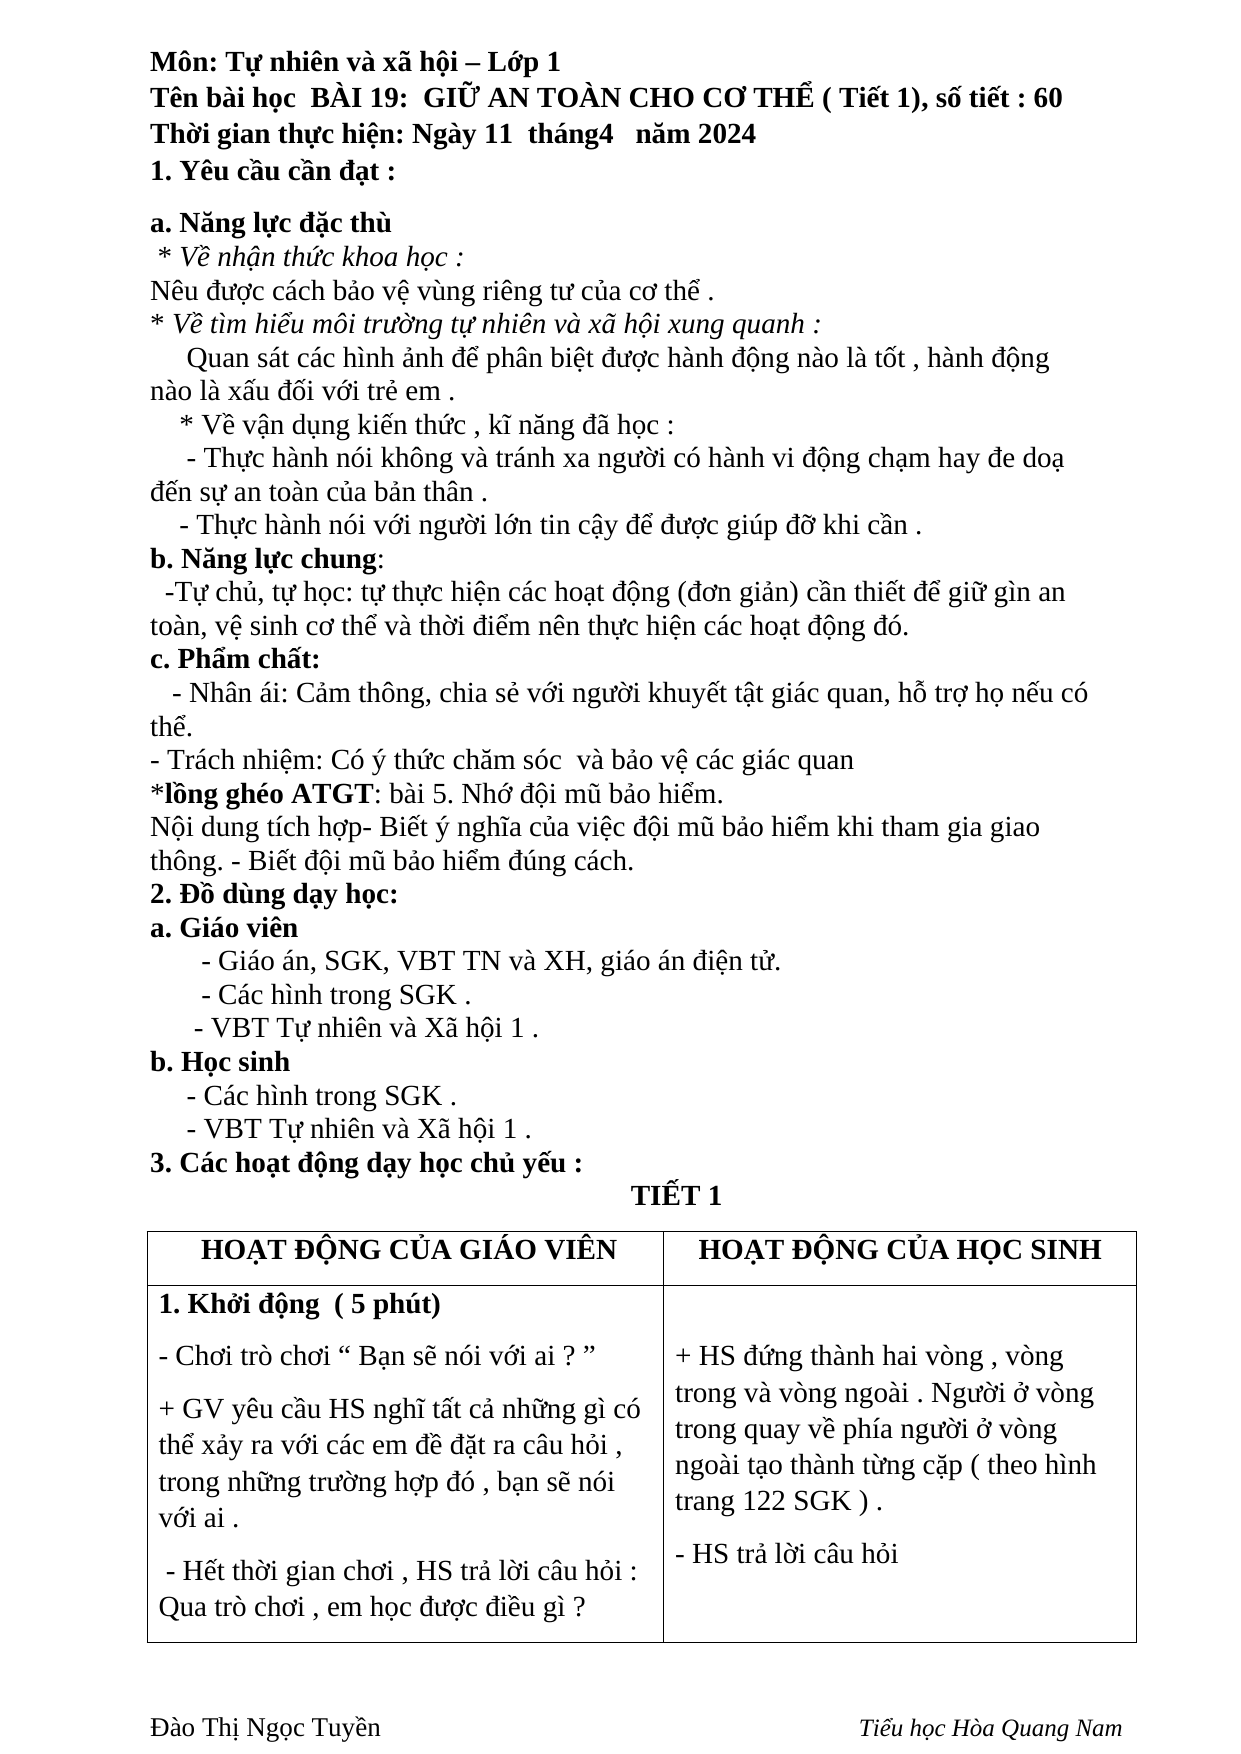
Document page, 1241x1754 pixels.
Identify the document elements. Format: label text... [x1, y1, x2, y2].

text Quan sát các hình ảnh để phân biệt được hành động nào là tốt , hành động nào là xấu đối với trẻ em . [150, 340, 1090, 407]
text 3. Các hoạt động dạy học chủ yếu : [150, 1145, 1090, 1178]
text Môn: Tự nhiên và xã hội – Lớp 1 [150, 44, 1090, 78]
text - VBT Tự nhiên và Xã hội 1 . [150, 1111, 1090, 1145]
text TIẾT 1 [262, 1178, 1090, 1212]
text - Giáo án, SGK, VBT TN và XH, giáo án điện tử. [150, 943, 1090, 977]
text a. Giáo viên [150, 910, 1090, 943]
text - Thực hành nói không và tránh xa người có hành vi động chạm hay đe doạ đến sự an toàn của bản thân . [150, 440, 1090, 507]
text b. Năng lực chung: [150, 541, 1090, 574]
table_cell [664, 1286, 1136, 1642]
text - Thực hành nói với người lớn tin cậy để được giúp đỡ khi cần . [150, 507, 1090, 541]
text * Về tìm hiểu môi trường tự nhiên và xã hội xung quanh : [150, 306, 1090, 340]
text b. Học sinh [150, 1044, 1090, 1078]
table_header HOẠT ĐỘNG CỦA HỌC SINH [664, 1232, 1136, 1285]
text a. Năng lực đặc thù [150, 206, 1090, 239]
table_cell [148, 1286, 663, 1642]
text * Về vận dụng kiến thức , kĩ năng đã học : [150, 407, 1090, 440]
text * Về nhận thức khoa học : [150, 239, 1090, 273]
text Tên bài học BÀI 19: GIỮ AN TOÀN CHO CƠ THỂ ( Tiết 1), số tiết : 60 [150, 81, 1090, 114]
text c. Phẩm chất: [150, 642, 1090, 675]
table_header HOẠT ĐỘNG CỦA GIÁO VIÊN [148, 1232, 663, 1285]
text - Các hình trong SGK . [150, 977, 1090, 1011]
text -Tự chủ, tự học: tự thực hiện các hoạt động (đơn giản) cần thiết để giữ gìn an toàn, vệ sinh cơ thể và thời điểm nên thực hiện các hoạt động đó. [150, 574, 1090, 642]
text *lồng ghéo ATGT: bài 5. Nhớ đội mũ bảo hiểm. [150, 776, 1090, 809]
text - Trách nhiệm: Có ý thức chăm sóc và bảo vệ các giác quan [150, 742, 1090, 776]
text Thời gian thực hiện: Ngày 11 tháng4 năm 2024 [150, 117, 1090, 150]
text 2. Đồ dùng dạy học: [150, 876, 1090, 910]
text Nêu được cách bảo vệ vùng riêng tư của cơ thể . [150, 273, 1090, 306]
text - Các hình trong SGK . [150, 1078, 1090, 1111]
text Nội dung tích hợp- Biết ý nghĩa của việc đội mũ bảo hiểm khi tham gia giao thông. - Biết đội mũ bảo hiểm đúng cách. [150, 809, 1090, 876]
text - VBT Tự nhiên và Xã hội 1 . [150, 1011, 1090, 1044]
text 1. Yêu cầu cần đạt : [150, 153, 1090, 186]
text - Nhân ái: Cảm thông, chia sẻ với người khuyết tật giác quan, hỗ trợ họ nếu có thể. [150, 675, 1090, 742]
